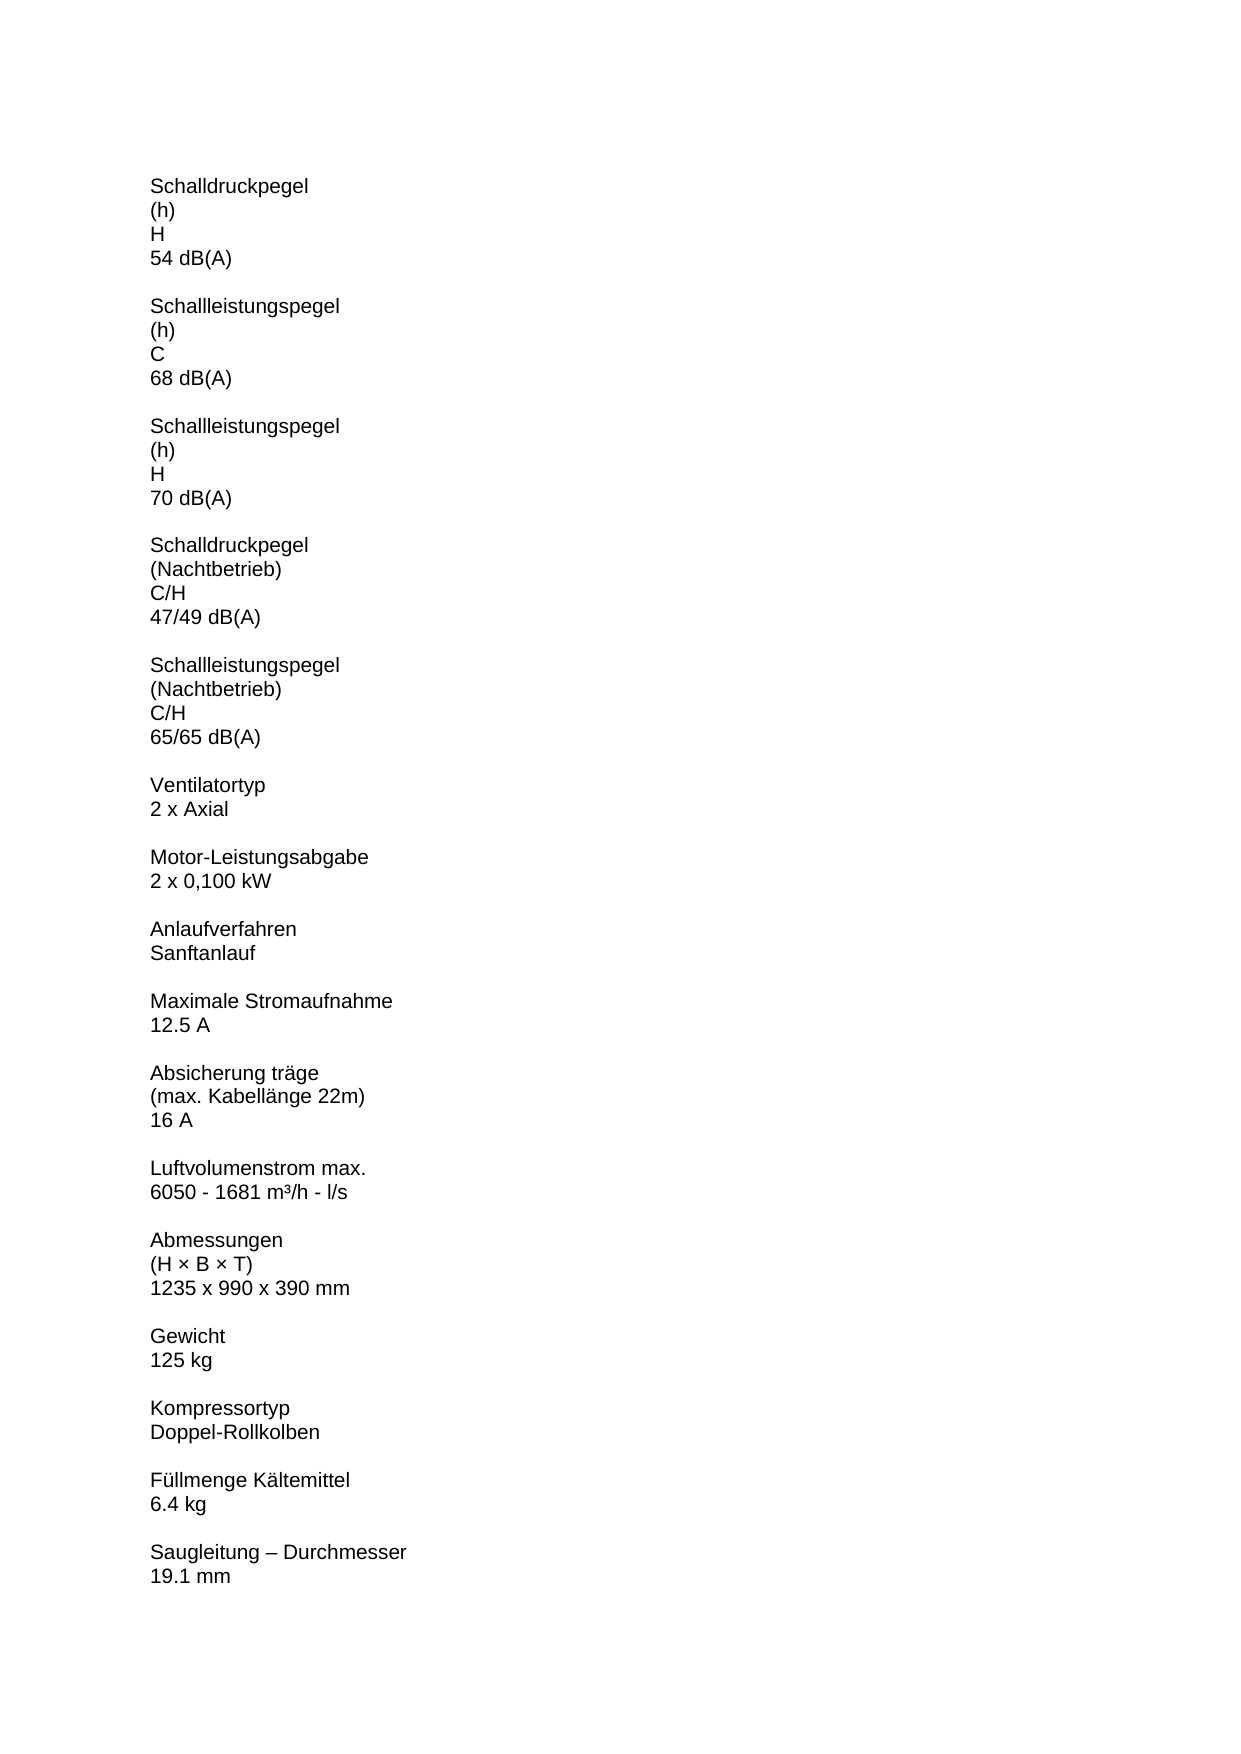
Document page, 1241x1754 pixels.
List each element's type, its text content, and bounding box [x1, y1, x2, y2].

text Doppel-Rollkolben [150, 1420, 1090, 1444]
text Ventilatortyp [150, 773, 1090, 797]
text (h) [150, 437, 1090, 461]
text Schallleistungspegel [150, 413, 1090, 437]
text (Nachtbetrieb) [150, 557, 1090, 581]
text Sanftanlauf [150, 941, 1090, 964]
text C/H [150, 581, 1090, 605]
text 68 dB(A) [150, 366, 1090, 389]
text H [150, 222, 1090, 246]
text 2 x 0,100 kW [150, 869, 1090, 893]
text Kompressortyp [150, 1396, 1090, 1420]
text C [150, 342, 1090, 366]
text (h) [150, 198, 1090, 222]
text Absicherung träge [150, 1060, 1090, 1084]
text 12.5 A [150, 1012, 1090, 1036]
text 16 A [150, 1108, 1090, 1132]
text Saugleitung – Durchmesser [150, 1539, 1090, 1563]
text C/H [150, 701, 1090, 725]
text (Nachtbetrieb) [150, 677, 1090, 701]
text 2 x Axial [150, 797, 1090, 821]
text 6.4 kg [150, 1492, 1090, 1516]
text 1235 x 990 x 390 mm [150, 1276, 1090, 1300]
text Luftvolumenstrom max. [150, 1156, 1090, 1180]
text Schallleistungspegel [150, 294, 1090, 318]
text 6050 - 1681 m³/h - l/s [150, 1180, 1090, 1204]
text (H × B × T) [150, 1252, 1090, 1276]
text Maximale Stromaufnahme [150, 988, 1090, 1012]
text (max. Kabellänge 22m) [150, 1084, 1090, 1108]
text 19.1 mm [150, 1563, 1090, 1587]
text Schalldruckpegel [150, 533, 1090, 557]
text Abmessungen [150, 1228, 1090, 1252]
text Schalldruckpegel [150, 174, 1090, 198]
text Motor-Leistungsabgabe [150, 845, 1090, 869]
text Schallleistungspegel [150, 653, 1090, 677]
text 65/65 dB(A) [150, 725, 1090, 749]
text Füllmenge Kältemittel [150, 1468, 1090, 1492]
text Anlaufverfahren [150, 917, 1090, 941]
text 125 kg [150, 1348, 1090, 1372]
text 54 dB(A) [150, 246, 1090, 270]
text 70 dB(A) [150, 485, 1090, 509]
text Gewicht [150, 1324, 1090, 1348]
text (h) [150, 318, 1090, 342]
text H [150, 461, 1090, 485]
text 47/49 dB(A) [150, 605, 1090, 629]
